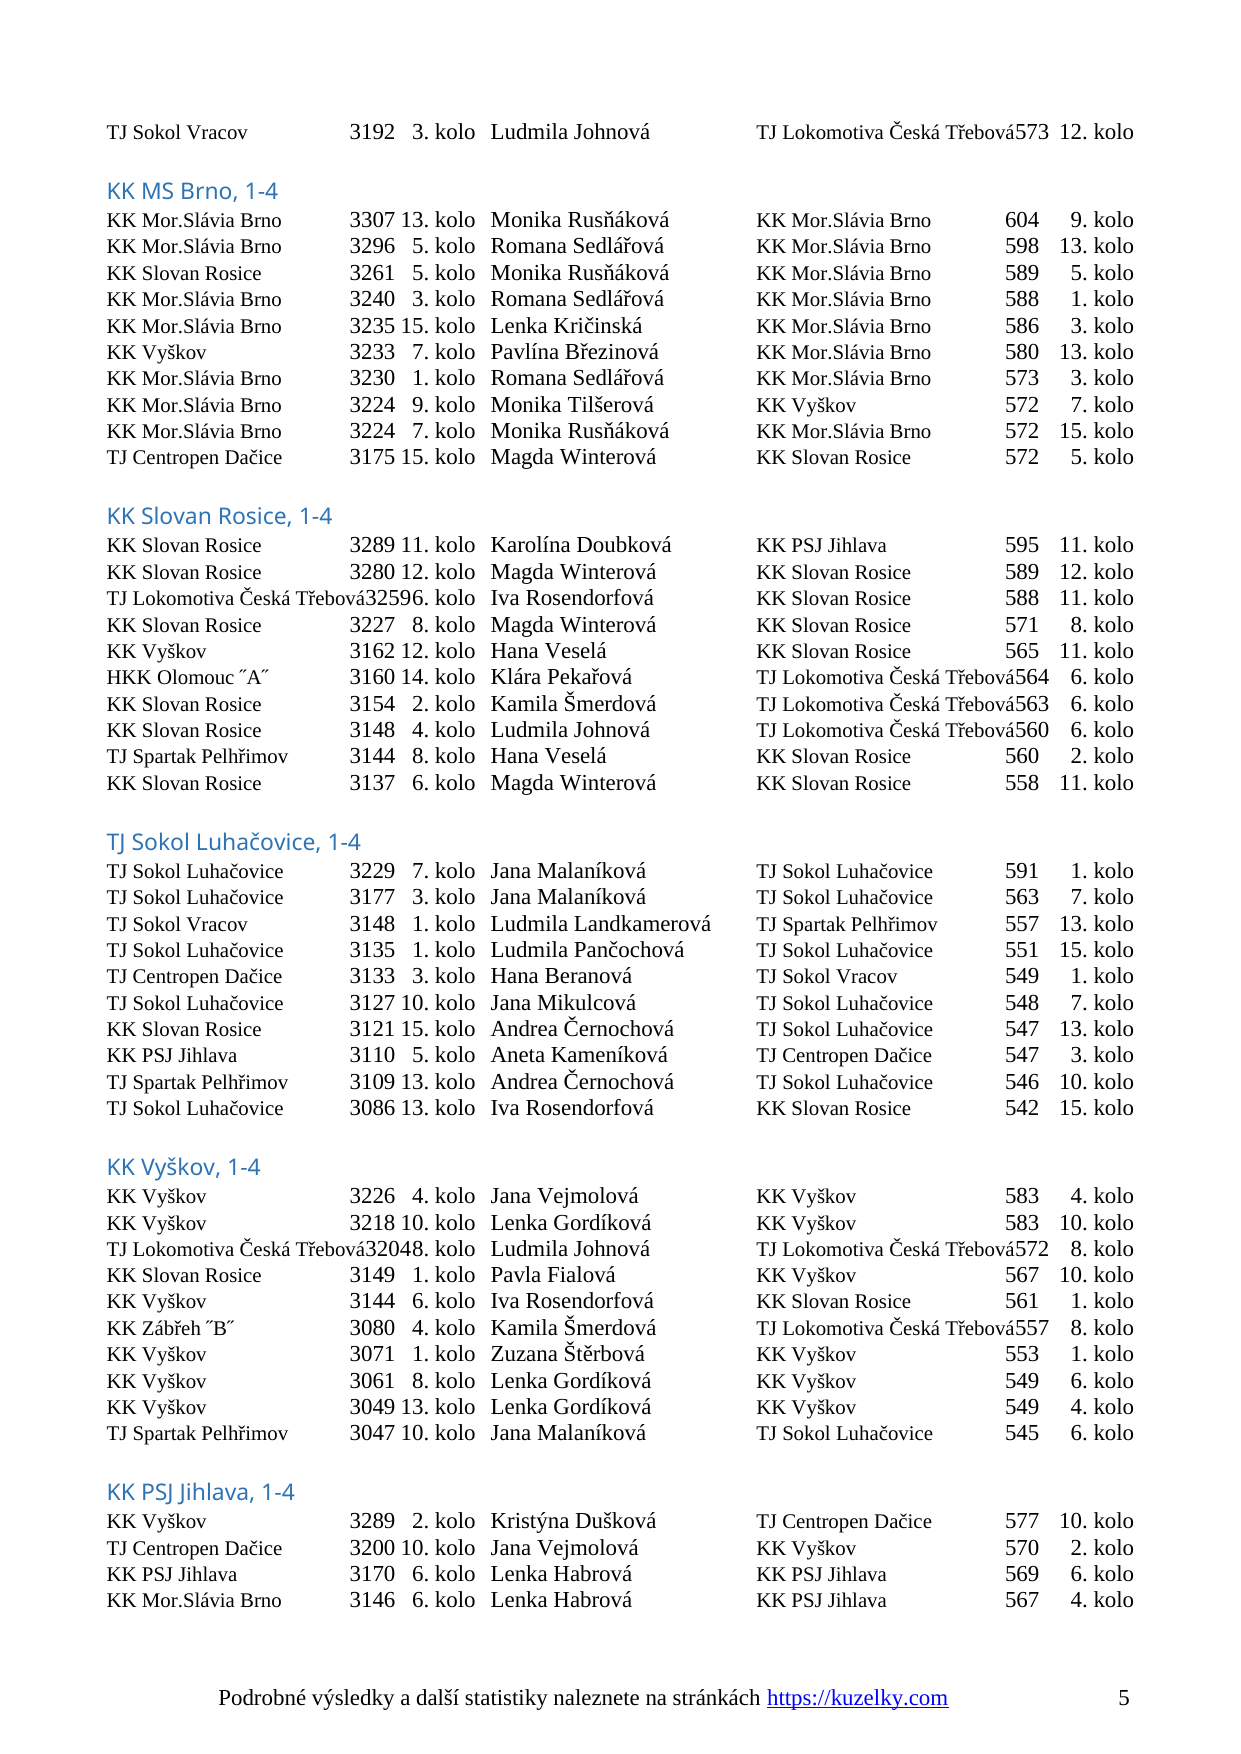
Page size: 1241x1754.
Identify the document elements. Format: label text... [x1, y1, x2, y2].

text KK Mor.Slávia Brno 3235 15. kolo Lenka Kričinská KK Mor.Slávia Brno 586 3. kolo [106, 312, 1134, 338]
text KK Vyškov 3061 8. kolo Lenka Gordíková KK Vyškov 549 6. kolo [106, 1367, 1134, 1393]
text KK Mor.Slávia Brno 3230 1. kolo Romana Sedlářová KK Mor.Slávia Brno 573 3. kolo [106, 364, 1134, 391]
text KK Slovan Rosice 3280 12. kolo Magda Winterová KK Slovan Rosice 589 12. kolo [106, 558, 1134, 584]
subtitle TJ Sokol Luhačovice, 1-4 [106, 826, 1134, 857]
text TJ Sokol Luhačovice 3127 10. kolo Jana Mikulcová TJ Sokol Luhačovice 548 7. kolo [106, 989, 1134, 1015]
text KK PSJ Jihlava 3110 5. kolo Aneta Kameníková TJ Centropen Dačice 547 3. kolo [106, 1041, 1134, 1068]
text TJ Sokol Vracov 3192 3. kolo Ludmila Johnová TJ Lokomotiva Česká Třebová 573 12. kolo [106, 118, 1134, 144]
text KK Mor.Slávia Brno 3307 13. kolo Monika Rusňáková KK Mor.Slávia Brno 604 9. kolo [106, 206, 1134, 233]
text KK Slovan Rosice 3227 8. kolo Magda Winterová KK Slovan Rosice 571 8. kolo [106, 611, 1134, 637]
text KK Slovan Rosice 3154 2. kolo Kamila Šmerdová TJ Lokomotiva Česká Třebová 563 6. kolo [106, 690, 1134, 716]
text TJ Lokomotiva Česká Třebová 3259 6. kolo Iva Rosendorfová KK Slovan Rosice 588 11. kolo [106, 584, 1134, 611]
text TJ Spartak Pelhřimov 3144 8. kolo Hana Veselá KK Slovan Rosice 560 2. kolo [106, 742, 1134, 769]
text KK Vyškov 3162 12. kolo Hana Veselá KK Slovan Rosice 565 11. kolo [106, 637, 1134, 663]
text KK Vyškov 3289 2. kolo Kristýna Dušková TJ Centropen Dačice 577 10. kolo [106, 1507, 1134, 1534]
text KK Zábřeh ˝B˝ 3080 4. kolo Kamila Šmerdová TJ Lokomotiva Česká Třebová 557 8. kolo [106, 1314, 1134, 1340]
text HKK Olomouc ˝A˝ 3160 14. kolo Klára Pekařová TJ Lokomotiva Česká Třebová 564 6. kolo [106, 663, 1134, 690]
text KK Mor.Slávia Brno 3296 5. kolo Romana Sedlářová KK Mor.Slávia Brno 598 13. kolo [106, 233, 1134, 259]
text TJ Sokol Luhačovice 3229 7. kolo Jana Malaníková TJ Sokol Luhačovice 591 1. kolo [106, 857, 1134, 883]
text KK Vyškov 3218 10. kolo Lenka Gordíková KK Vyškov 583 10. kolo [106, 1208, 1134, 1235]
text TJ Sokol Luhačovice 3086 13. kolo Iva Rosendorfová KK Slovan Rosice 542 15. kolo [106, 1094, 1134, 1120]
text KK Vyškov 3233 7. kolo Pavlína Březinová KK Mor.Slávia Brno 580 13. kolo [106, 338, 1134, 364]
text KK Mor.Slávia Brno 3224 9. kolo Monika Tilšerová KK Vyškov 572 7. kolo [106, 391, 1134, 417]
text TJ Centropen Dačice 3200 10. kolo Jana Vejmolová KK Vyškov 570 2. kolo [106, 1534, 1134, 1560]
text KK Mor.Slávia Brno 3224 7. kolo Monika Rusňáková KK Mor.Slávia Brno 572 15. kolo [106, 417, 1134, 443]
text TJ Centropen Dačice 3175 15. kolo Magda Winterová KK Slovan Rosice 572 5. kolo [106, 443, 1134, 470]
text KK Slovan Rosice 3148 4. kolo Ludmila Johnová TJ Lokomotiva Česká Třebová 560 6. kolo [106, 716, 1134, 742]
text KK Vyškov 3071 1. kolo Zuzana Štěrbová KK Vyškov 553 1. kolo [106, 1340, 1134, 1367]
subtitle KK PSJ Jihlava, 1-4 [106, 1476, 1134, 1507]
text KK Mor.Slávia Brno 3146 6. kolo Lenka Habrová KK PSJ Jihlava 567 4. kolo [106, 1587, 1134, 1613]
subtitle KK MS Brno, 1-4 [106, 175, 1134, 206]
text KK Slovan Rosice 3149 1. kolo Pavla Fialová KK Vyškov 567 10. kolo [106, 1261, 1134, 1288]
text KK PSJ Jihlava 3170 6. kolo Lenka Habrová KK PSJ Jihlava 569 6. kolo [106, 1560, 1134, 1587]
text KK Vyškov 3049 13. kolo Lenka Gordíková KK Vyškov 549 4. kolo [106, 1393, 1134, 1419]
subtitle KK Vyškov, 1-4 [106, 1151, 1134, 1182]
text KK Vyškov 3144 6. kolo Iva Rosendorfová KK Slovan Rosice 561 1. kolo [106, 1288, 1134, 1314]
subtitle KK Slovan Rosice, 1-4 [106, 500, 1134, 532]
text KK Slovan Rosice 3137 6. kolo Magda Winterová KK Slovan Rosice 558 11. kolo [106, 769, 1134, 795]
text TJ Sokol Luhačovice 3177 3. kolo Jana Malaníková TJ Sokol Luhačovice 563 7. kolo [106, 883, 1134, 909]
text KK Slovan Rosice 3289 11. kolo Karolína Doubková KK PSJ Jihlava 595 11. kolo [106, 532, 1134, 558]
text TJ Spartak Pelhřimov 3109 13. kolo Andrea Černochová TJ Sokol Luhačovice 546 10. kolo [106, 1068, 1134, 1094]
text KK Mor.Slávia Brno 3240 3. kolo Romana Sedlářová KK Mor.Slávia Brno 588 1. kolo [106, 285, 1134, 312]
text TJ Spartak Pelhřimov 3047 10. kolo Jana Malaníková TJ Sokol Luhačovice 545 6. kolo [106, 1419, 1134, 1446]
text KK Slovan Rosice 3121 15. kolo Andrea Černochová TJ Sokol Luhačovice 547 13. kolo [106, 1015, 1134, 1041]
text TJ Centropen Dačice 3133 3. kolo Hana Beranová TJ Sokol Vracov 549 1. kolo [106, 962, 1134, 989]
text TJ Sokol Vracov 3148 1. kolo Ludmila Landkamerová TJ Spartak Pelhřimov 557 13. kolo [106, 909, 1134, 936]
text KK Slovan Rosice 3261 5. kolo Monika Rusňáková KK Mor.Slávia Brno 589 5. kolo [106, 259, 1134, 285]
text TJ Sokol Luhačovice 3135 1. kolo Ludmila Pančochová TJ Sokol Luhačovice 551 15. kolo [106, 936, 1134, 962]
text KK Vyškov 3226 4. kolo Jana Vejmolová KK Vyškov 583 4. kolo [106, 1182, 1134, 1208]
text TJ Lokomotiva Česká Třebová 3204 8. kolo Ludmila Johnová TJ Lokomotiva Česká Třebová 572 8. kolo [106, 1235, 1134, 1261]
